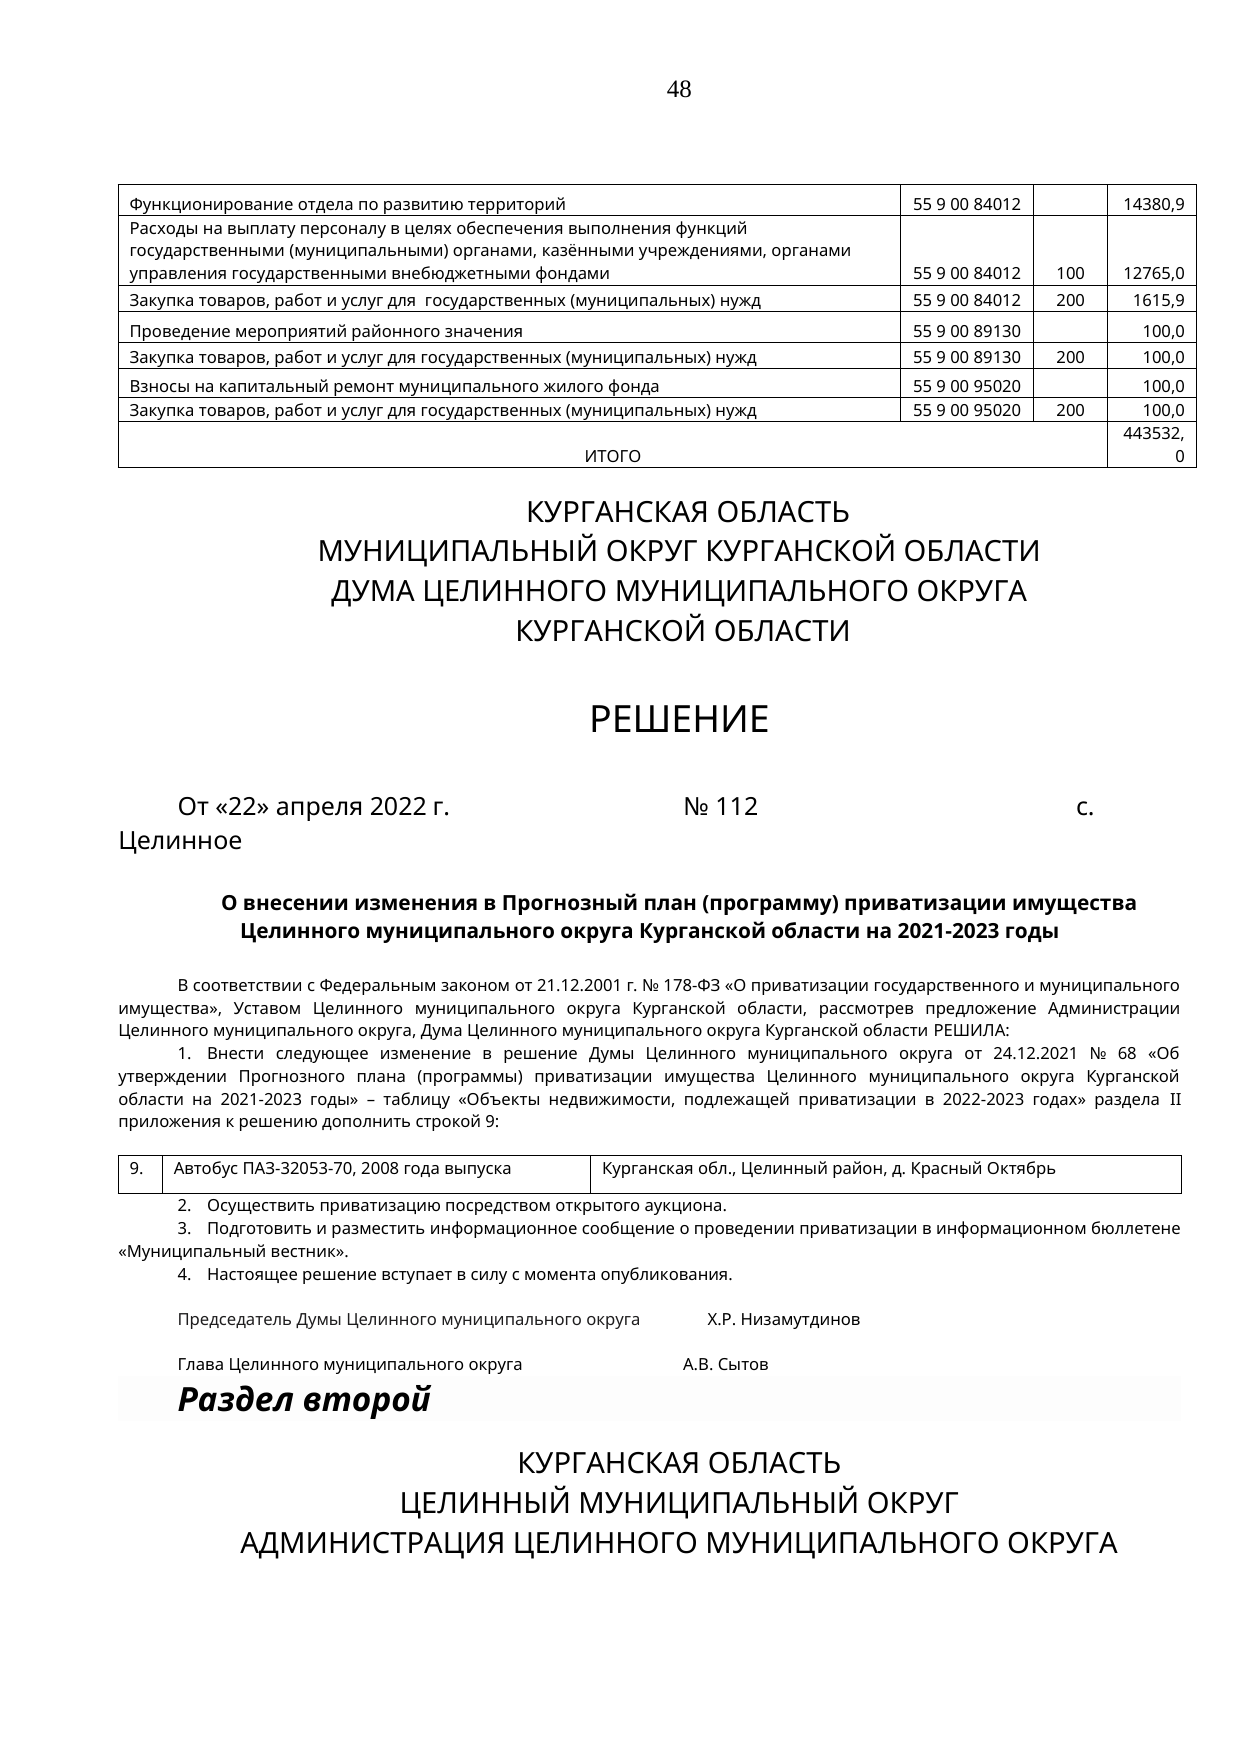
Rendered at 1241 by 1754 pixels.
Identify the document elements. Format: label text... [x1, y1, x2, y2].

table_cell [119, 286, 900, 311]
text ДУМА ЦЕЛИННОГО МУНИЦИПАЛЬНОГО ОКРУГА [118, 570, 1181, 610]
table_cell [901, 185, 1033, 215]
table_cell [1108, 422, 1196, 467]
text АДМИНИСТРАЦИЯ ЦЕЛИННОГО МУНИЦИПАЛЬНОГО ОКРУГА [177, 1522, 1181, 1562]
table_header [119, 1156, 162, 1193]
text О внесении изменения в Прогнозный план (программу) приватизации имущества Целинного муниципального округа Курганской области на 2021-2023 годы [118, 888, 1181, 945]
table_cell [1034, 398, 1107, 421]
list Подготовить и разместить информационное сообщение о проведении приватизации в информационном бюллетене «Муниципальный вестник». [118, 1217, 1181, 1262]
text В соответствии с Федеральным законом от 21.12.2001 г. № 178-ФЗ «О приватизации государственного и муниципального имущества», Уставом Целинного муниципального округа Курганской области, рассмотрев предложение Администрации Целинного муниципального округа, Дума Целинного муниципального округа Курганской области РЕШИЛА: [118, 973, 1181, 1042]
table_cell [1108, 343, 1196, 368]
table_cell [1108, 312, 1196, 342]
text МУНИЦИПАЛЬНЫЙ ОКРУГ КУРГАНСКОЙ ОБЛАСТИ [118, 531, 1181, 570]
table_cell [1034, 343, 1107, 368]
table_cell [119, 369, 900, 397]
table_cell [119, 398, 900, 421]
text РЕШЕНИЕ [118, 692, 1181, 743]
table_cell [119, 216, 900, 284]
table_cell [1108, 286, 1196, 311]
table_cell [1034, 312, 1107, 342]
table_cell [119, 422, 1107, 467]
text ЦЕЛИННЫЙ МУНИЦИПАЛЬНЫЙ ОКРУГ [177, 1482, 1181, 1522]
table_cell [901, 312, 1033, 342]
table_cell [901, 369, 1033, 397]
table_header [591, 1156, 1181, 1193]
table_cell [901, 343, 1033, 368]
text От «22» апреля 2022 г. № 112 с. Целинное [118, 789, 1181, 857]
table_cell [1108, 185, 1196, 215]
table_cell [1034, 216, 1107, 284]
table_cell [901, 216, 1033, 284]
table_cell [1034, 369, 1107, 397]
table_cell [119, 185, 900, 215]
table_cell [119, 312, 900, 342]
list Осуществить приватизацию посредством открытого аукциона. [118, 1194, 1181, 1217]
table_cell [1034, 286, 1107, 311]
text Раздел второй [118, 1376, 1181, 1421]
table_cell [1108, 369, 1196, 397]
text КУРГАНСКАЯ ОБЛАСТЬ [118, 491, 1181, 531]
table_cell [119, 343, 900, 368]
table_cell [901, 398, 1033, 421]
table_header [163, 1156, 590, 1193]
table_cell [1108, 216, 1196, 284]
text Председатель Думы Целинного муниципального округа Х.Р. Низамутдинов [118, 1308, 1181, 1330]
list Настоящее решение вступает в силу с момента опубликования. [118, 1262, 1181, 1285]
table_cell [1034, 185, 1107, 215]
text КУРГАНСКАЯ ОБЛАСТЬ [177, 1443, 1181, 1482]
text КУРГАНСКОЙ ОБЛАСТИ [118, 610, 1181, 650]
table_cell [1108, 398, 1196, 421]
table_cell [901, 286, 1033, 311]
list Внести следующее изменение в решение Думы Целинного муниципального округа от 24.12.2021 № 68 «Об утверждении Прогнозного плана (программы) приватизации имущества Целинного муниципального округа Курганской области на 2021-2023 годы» – таблицу «Объекты недвижимости, подлежащей приватизации в 2022-2023 годах» раздела II приложения к решению дополнить строкой 9: [118, 1042, 1181, 1132]
text Глава Целинного муниципального округа А.В. Сытов [118, 1353, 1181, 1376]
